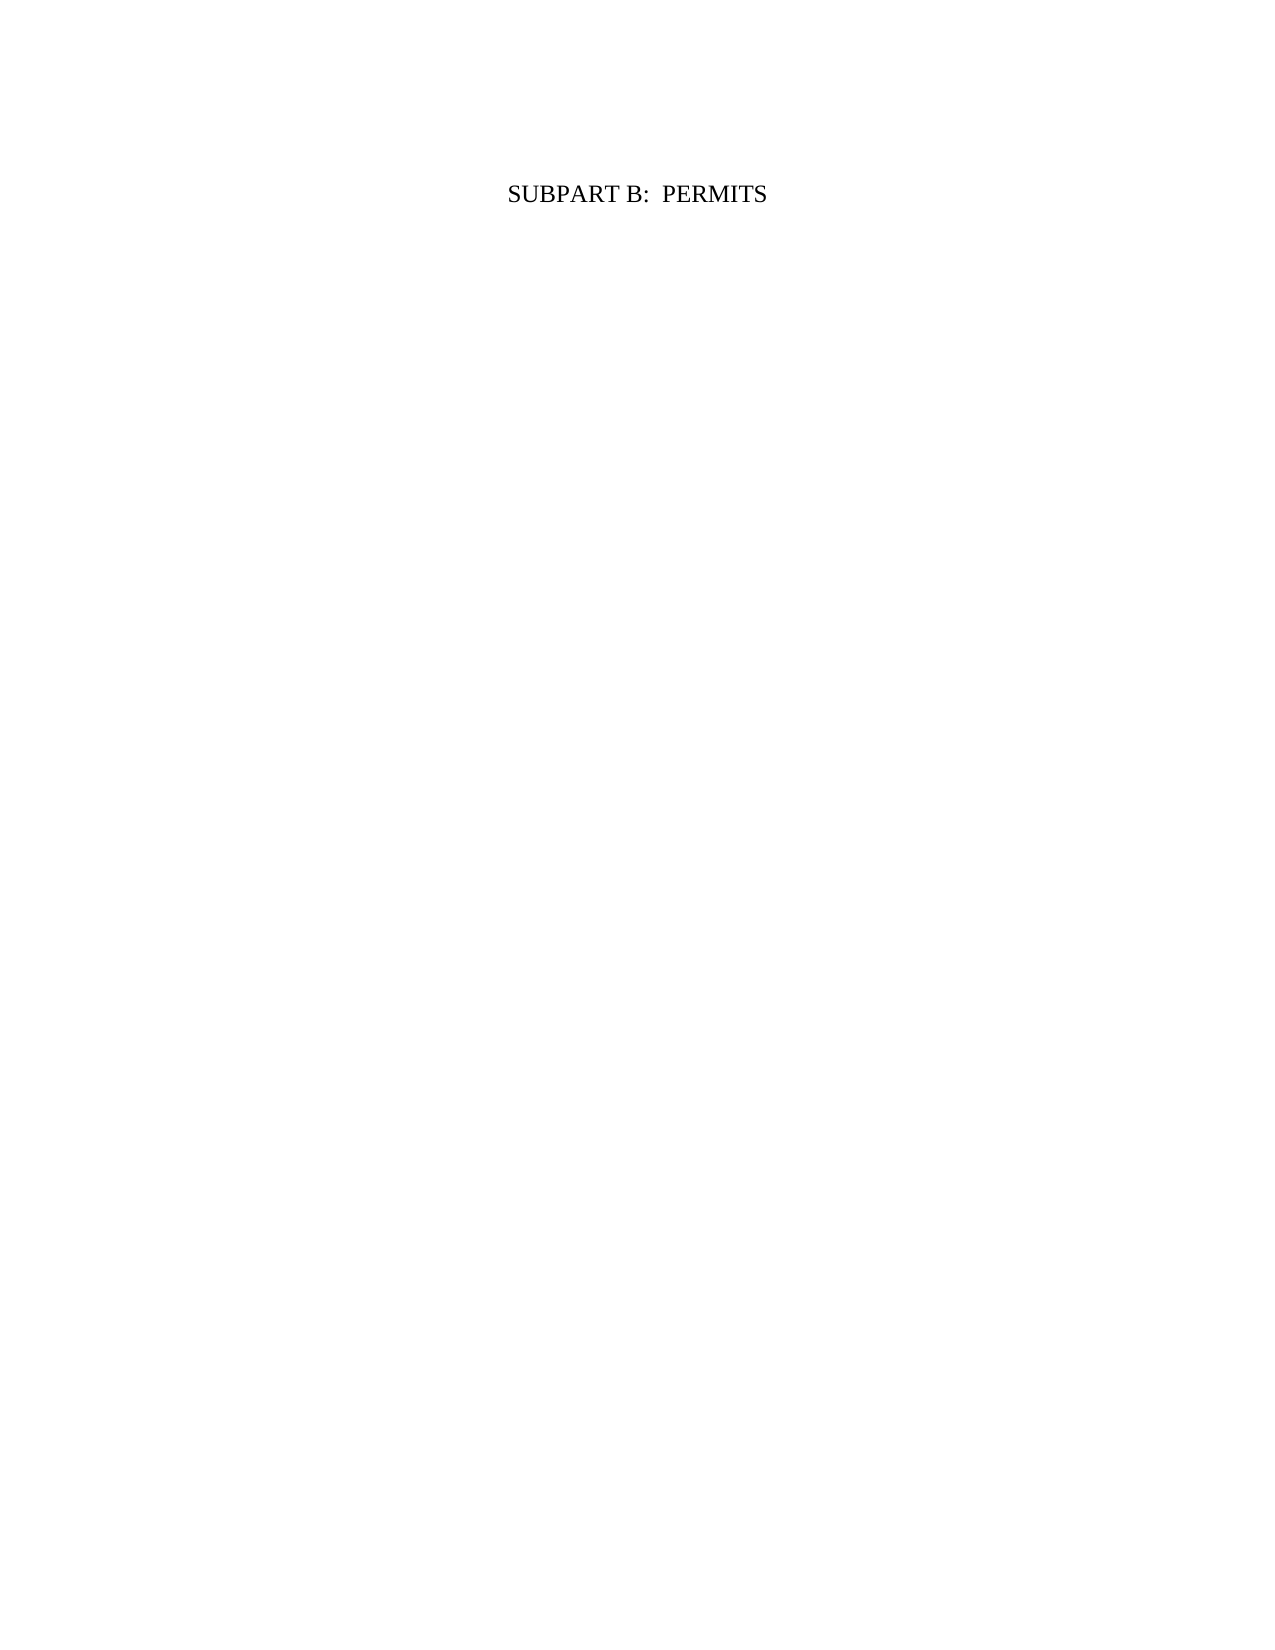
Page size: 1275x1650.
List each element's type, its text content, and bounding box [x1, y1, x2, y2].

text SUBPART B: PERMITS [150, 179, 1125, 207]
